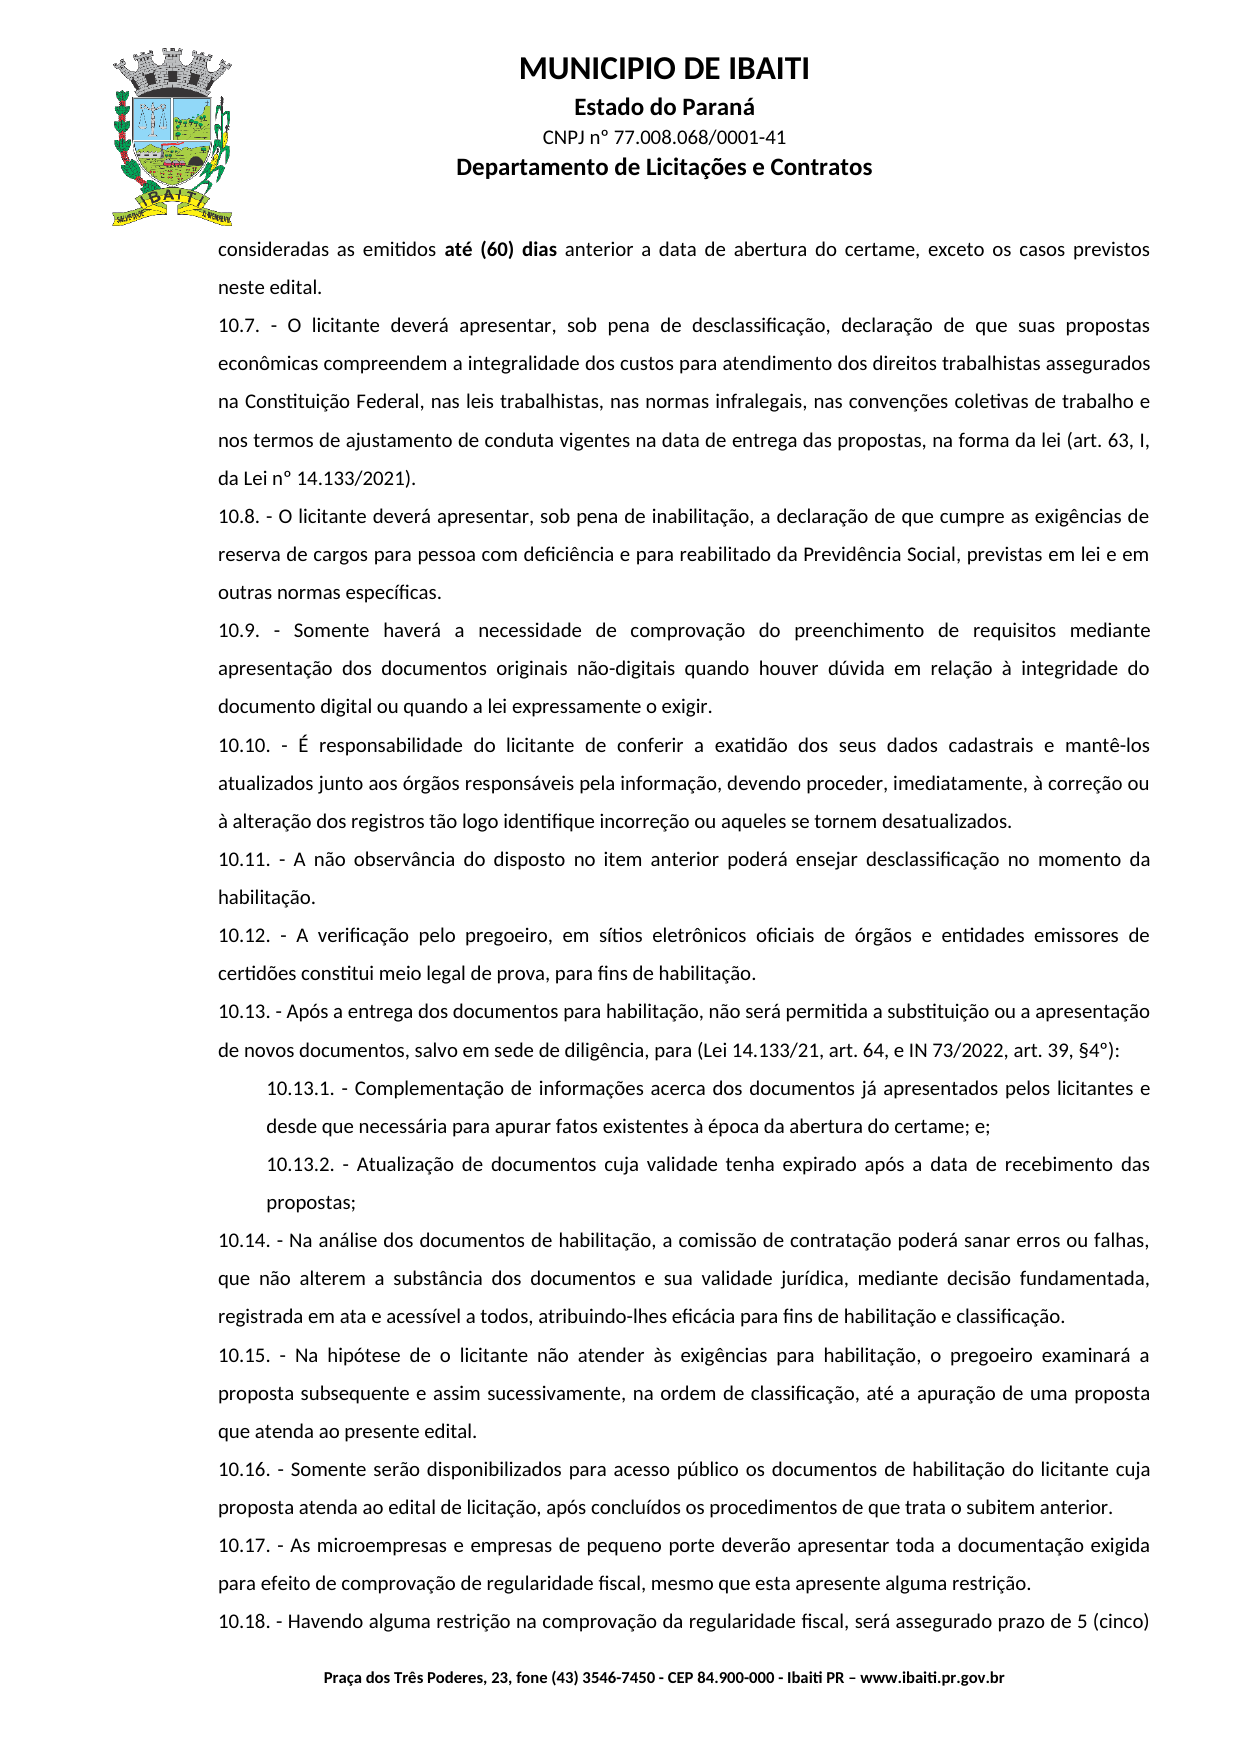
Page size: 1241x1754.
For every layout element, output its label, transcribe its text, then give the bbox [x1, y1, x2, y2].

text 10.7. - O licitante deverá apresentar, sob pena de desclassificação, declaração de que suas propostas econômicas compreendem a integralidade dos custos para atendimento dos direitos trabalhistas assegurados na Constituição Federal, nas leis trabalhistas, nas normas infralegais, nas convenções coletivas de trabalho e nos termos de ajustamento de conduta vigentes na data de entrega das propostas, na forma da lei (art. 63, I, da Lei nº 14.133/2021). [218, 312, 1152, 490]
text 10.16. - Somente serão disponibilizados para acesso público os documentos de habilitação do licitante cuja proposta atenda ao edital de licitação, após concluídos os procedimentos de que trata o subitem anterior. [218, 1456, 1152, 1520]
text 10.11. - A não observância do disposto no item anterior poderá ensejar desclassificação no momento da habilitação. [218, 846, 1152, 910]
text 10.10. - É responsabilidade do licitante de conferir a exatidão dos seus dados cadastrais e mantê-los atualizados junto aos órgãos responsáveis pela informação, devendo proceder, imediatamente, à correção ou à alteração dos registros tão logo identifique incorreção ou aqueles se tornem desatualizados. [218, 732, 1152, 833]
picture [102, 48, 244, 226]
text 10.13. - Após a entrega dos documentos para habilitação, não será permitida a substituição ou a apresentação de novos documentos, salvo em sede de diligência, para (Lei 14.133/21, art. 64, e IN 73/2022, art. 39, §4º): [218, 999, 1152, 1062]
text 10.14. - Na análise dos documentos de habilitação, a comissão de contratação poderá sanar erros ou falhas, que não alterem a substância dos documentos e sua validade jurídica, mediante decisão fundamentada, registrada em ata e acessível a todos, atribuindo-lhes eficácia para fins de habilitação e classificação. [218, 1227, 1152, 1329]
text 10.13.2. - Atualização de documentos cuja validade tenha expirado após a data de recebimento das propostas; [266, 1151, 1152, 1215]
text 10.12. - A verificação pelo pregoeiro, em sítios eletrônicos oficiais de órgãos e entidades emissores de certidões constitui meio legal de prova, para fins de habilitação. [218, 922, 1152, 986]
text 10.15. - Na hipótese de o licitante não atender às exigências para habilitação, o pregoeiro examinará a proposta subsequente e assim sucessivamente, na ordem de classificação, até a apuração de uma proposta que atenda ao presente edital. [218, 1342, 1152, 1443]
text 10.8. - O licitante deverá apresentar, sob pena de inabilitação, a declaração de que cumpre as exigências de reserva de cargos para pessoa com deficiência e para reabilitado da Previdência Social, previstas em lei e em outras normas específicas. [218, 503, 1152, 605]
text 10.9. - Somente haverá a necessidade de comprovação do preenchimento de requisitos mediante apresentação dos documentos originais não-digitais quando houver dúvida em relação à integridade do documento digital ou quando a lei expressamente o exigir. [218, 617, 1152, 719]
text 10.13.1. - Complementação de informações acerca dos documentos já apresentados pelos licitantes e desde que necessária para apurar fatos existentes à época da abertura do certame; e; [266, 1075, 1152, 1138]
text 10.17. - As microempresas e empresas de pequeno porte deverão apresentar toda a documentação exigida para efeito de comprovação de regularidade fiscal, mesmo que esta apresente alguma restrição. [218, 1532, 1152, 1596]
